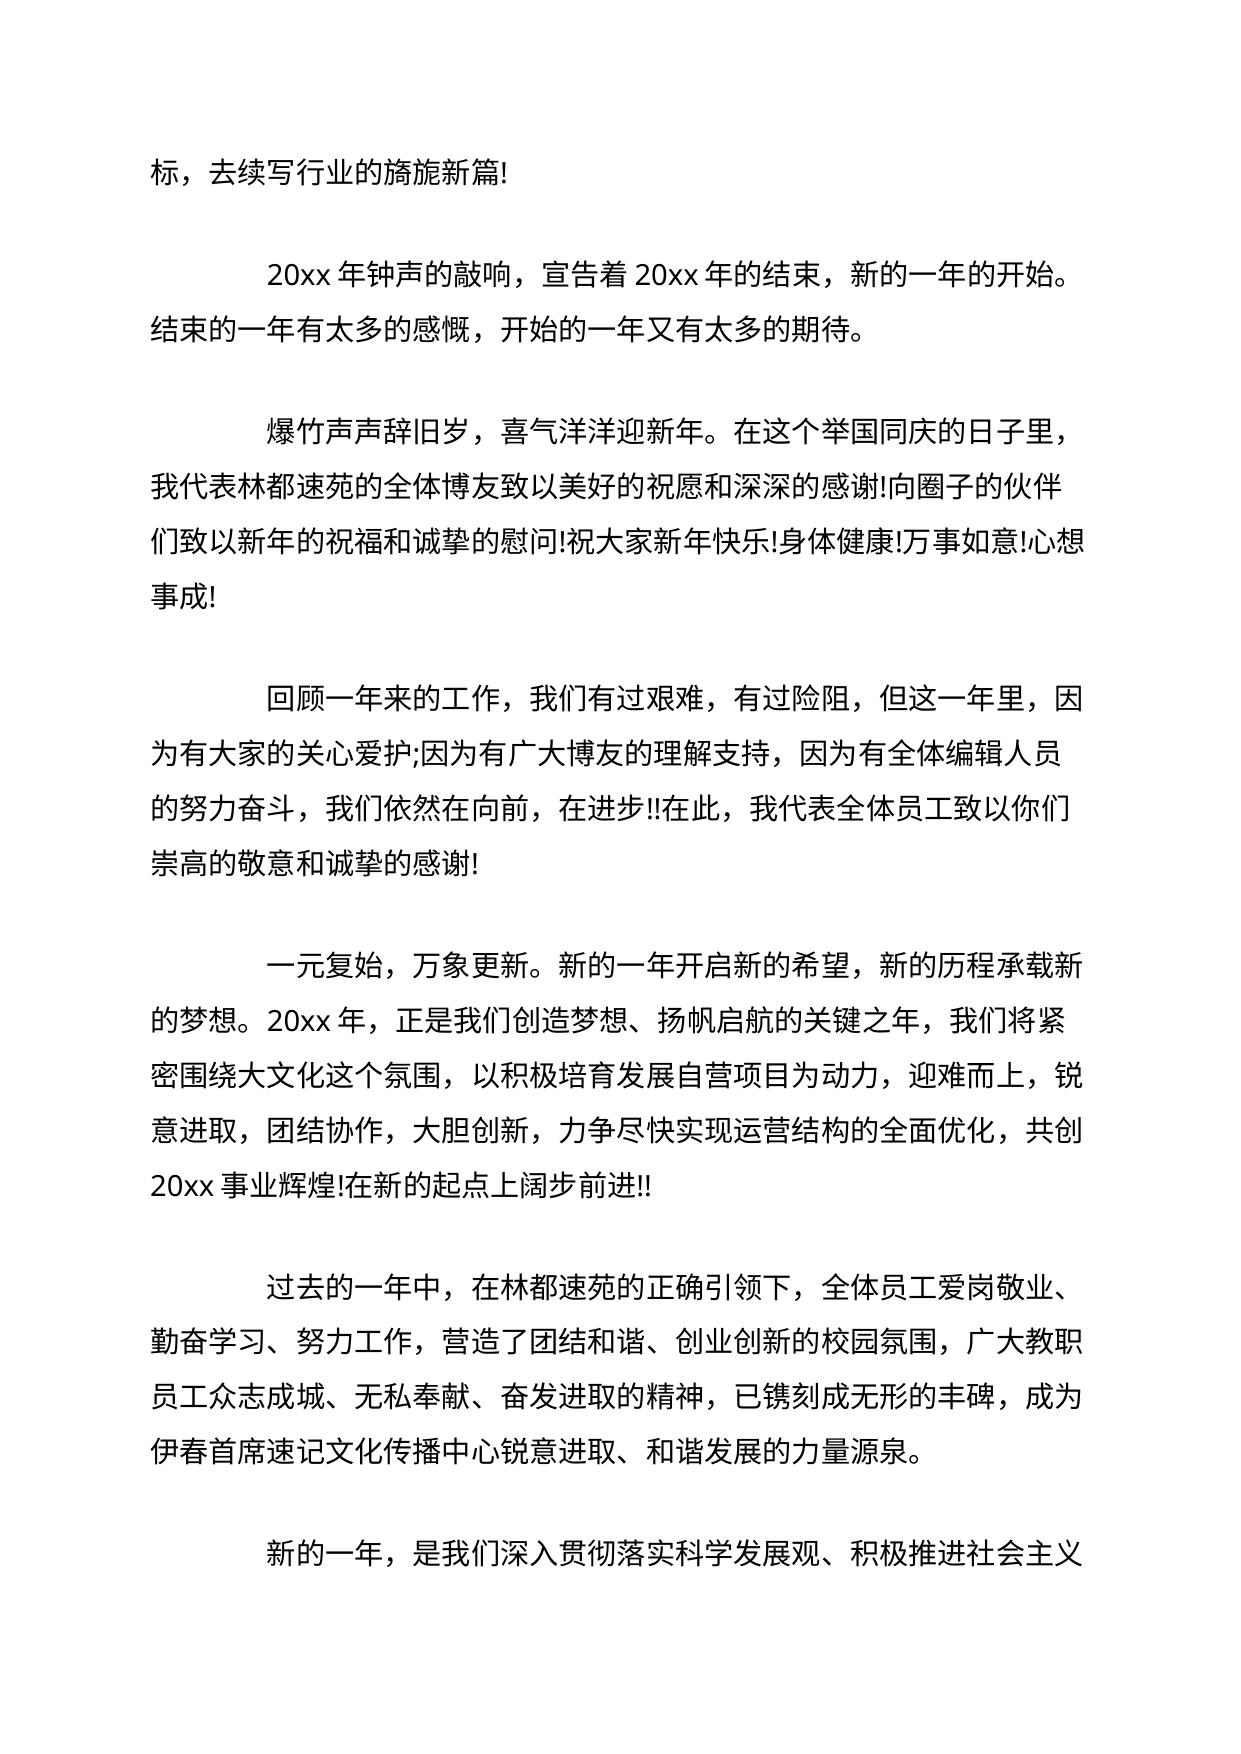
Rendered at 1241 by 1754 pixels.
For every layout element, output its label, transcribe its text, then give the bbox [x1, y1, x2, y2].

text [150, 150, 1090, 192]
text 20xx年钟声的敲响，宣告着20xx年的结束，新的一年的开始。结束的一年有太多的感慨，开始的一年又有太多的期待。 [150, 252, 1090, 349]
text 回顾一年来的工作，我们有过艰难，有过险阻，但这一年里，因为有大家的关心爱护;因为有广大博友的理解支持，因为有全体编辑人员的努力奋斗，我们依然在向前，在进步!!在此，我代表全体员工致以你们崇高的敬意和诚挚的感谢! [150, 676, 1090, 883]
text 爆竹声声辞旧岁，喜气洋洋迎新年。在这个举国同庆的日子里，我代表林都速苑的全体博友致以美好的祝愿和深深的感谢!向圈子的伙伴们致以新年的祝福和诚挚的慰问!祝大家新年快乐!身体健康!万事如意!心想事成! [150, 409, 1090, 616]
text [150, 1531, 1090, 1573]
text 过去的一年中，在林都速苑的正确引领下，全体员工爱岗敬业、勤奋学习、努力工作，营造了团结和谐、创业创新的校园氛围，广大教职员工众志成城、无私奉献、奋发进取的精神，已镌刻成无形的丰碑，成为伊春首席速记文化传播中心锐意进取、和谐发展的力量源泉。 [150, 1264, 1090, 1471]
text 一元复始，万象更新。新的一年开启新的希望，新的历程承载新的梦想。20xx年，正是我们创造梦想、扬帆启航的关键之年，我们将紧密围绕大文化这个氛围，以积极培育发展自营项目为动力，迎难而上，锐意进取，团结协作，大胆创新，力争尽快实现运营结构的全面优化，共创20xx事业辉煌!在新的起点上阔步前进!! [150, 942, 1090, 1204]
